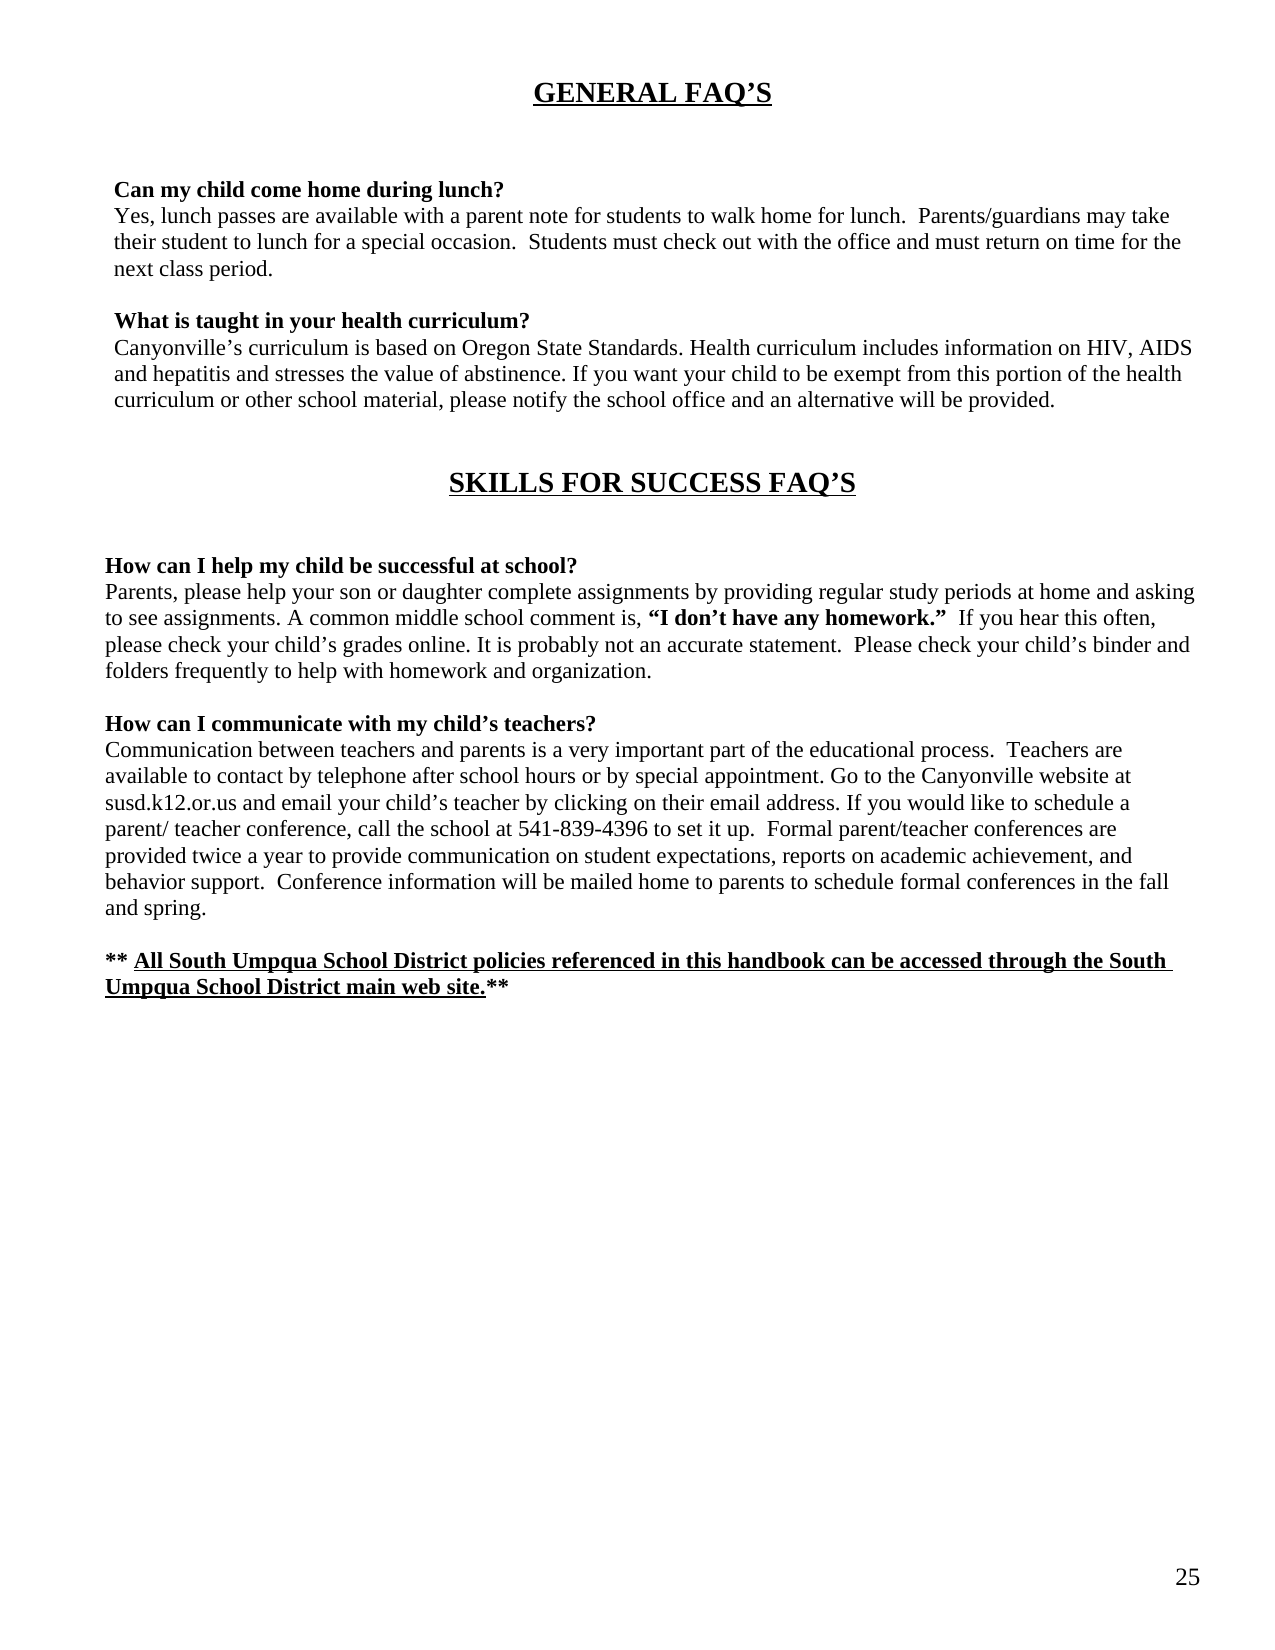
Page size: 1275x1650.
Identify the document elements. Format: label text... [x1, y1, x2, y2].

text Communication between teachers and parents is a very important part of the educational process. Teachers are available to contact by telephone after school hours or by special appointment. Go to the Canyonville website at susd.k12.or.us and email your child’s teacher by clicking on their email address. If you would like to schedule a parent/ teacher conference, call the school at 541-839-4396 to set it up. Formal parent/teacher conferences are provided twice a year to provide communication on student expectations, reports on academic achievement, and behavior support. Conference information will be mailed home to parents to schedule formal conferences in the fall and spring. [105, 736, 1200, 921]
text What is taught in your health curriculum? [114, 307, 1200, 334]
text SKILLS FOR SUCCESS FAQ’S [105, 466, 1200, 499]
text GENERAL FAQ’S [105, 75, 1200, 108]
text Can my child come home during lunch? [114, 176, 1200, 202]
text How can I communicate with my child’s teachers? [105, 710, 1200, 736]
text Yes, lunch passes are available with a parent note for students to walk home for lunch. Parents/guardians may take their student to lunch for a special occasion. Students must check out with the office and must return on time for the next class period. [114, 202, 1200, 281]
text Canyonville’s curriculum is based on Oregon State Standards. Health curriculum includes information on HIV, AIDS and hepatitis and stresses the value of abstinence. If you want your child to be exempt from this portion of the health curriculum or other school material, please notify the school office and an alternative will be provided. [114, 334, 1200, 413]
text How can I help my child be successful at school? [105, 552, 1200, 578]
text Parents, please help your son or daughter complete assignments by providing regular study periods at home and asking to see assignments. A common middle school comment is, “I don’t have any homework.” If you hear this often, please check your child’s grades online. It is probably not an accurate statement. Please check your child’s binder and folders frequently to help with homework and organization. [105, 578, 1200, 683]
text ** All South Umpqua School District policies referenced in this handbook can be accessed through the South Umpqua School District main web site.** [105, 947, 1200, 1000]
